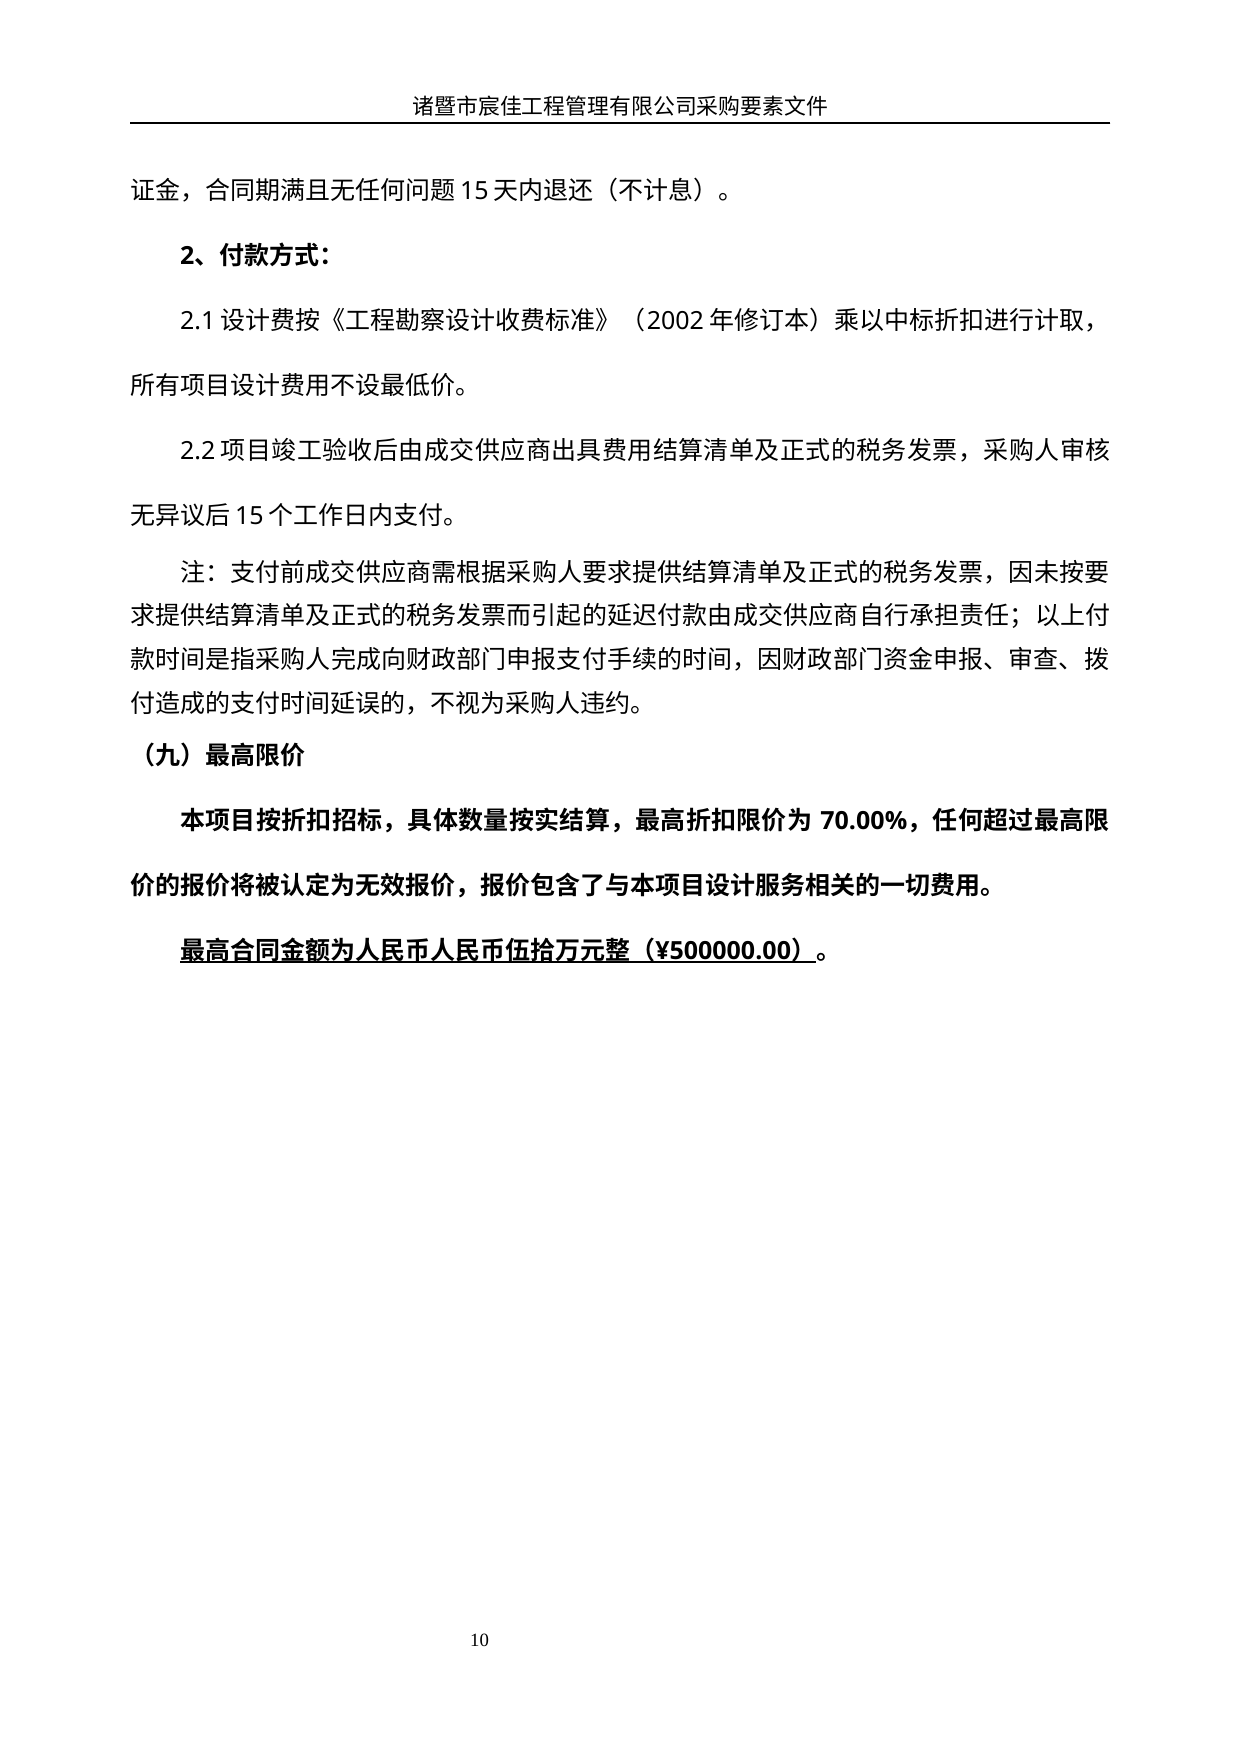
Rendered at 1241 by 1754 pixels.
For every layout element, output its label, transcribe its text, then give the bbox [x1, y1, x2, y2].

text 注：支付前成交供应商需根据采购人要求提供结算清单及正式的税务发票，因未按要求提供结算清单及正式的税务发票而引起的延迟付款由成交供应商自行承担责任；以上付款时间是指采购人完成向财政部门申报支付手续的时间，因财政部门资金申报、审查、拨付造成的支付时间延误的，不视为采购人违约。 [130, 546, 1110, 721]
text 2、付款方式： [130, 221, 1110, 286]
text 2.1设计费按《工程勘察设计收费标准》（2002年修订本）乘以中标折扣进行计取，所有项目设计费用不设最低价。 [130, 286, 1110, 416]
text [130, 156, 1110, 221]
text 2.2项目竣工验收后由成交供应商出具费用结算清单及正式的税务发票，采购人审核无异议后15个工作日内支付。 [130, 416, 1110, 546]
text （九）最高限价 [130, 721, 1110, 786]
text 最高合同金额为人民币人民币伍拾万元整（¥500000.00）。 [130, 916, 1110, 981]
text 本项目按折扣招标，具体数量按实结算，最高折扣限价为70.00%，任何超过最高限价的报价将被认定为无效报价，报价包含了与本项目设计服务相关的一切费用。 [130, 786, 1110, 916]
